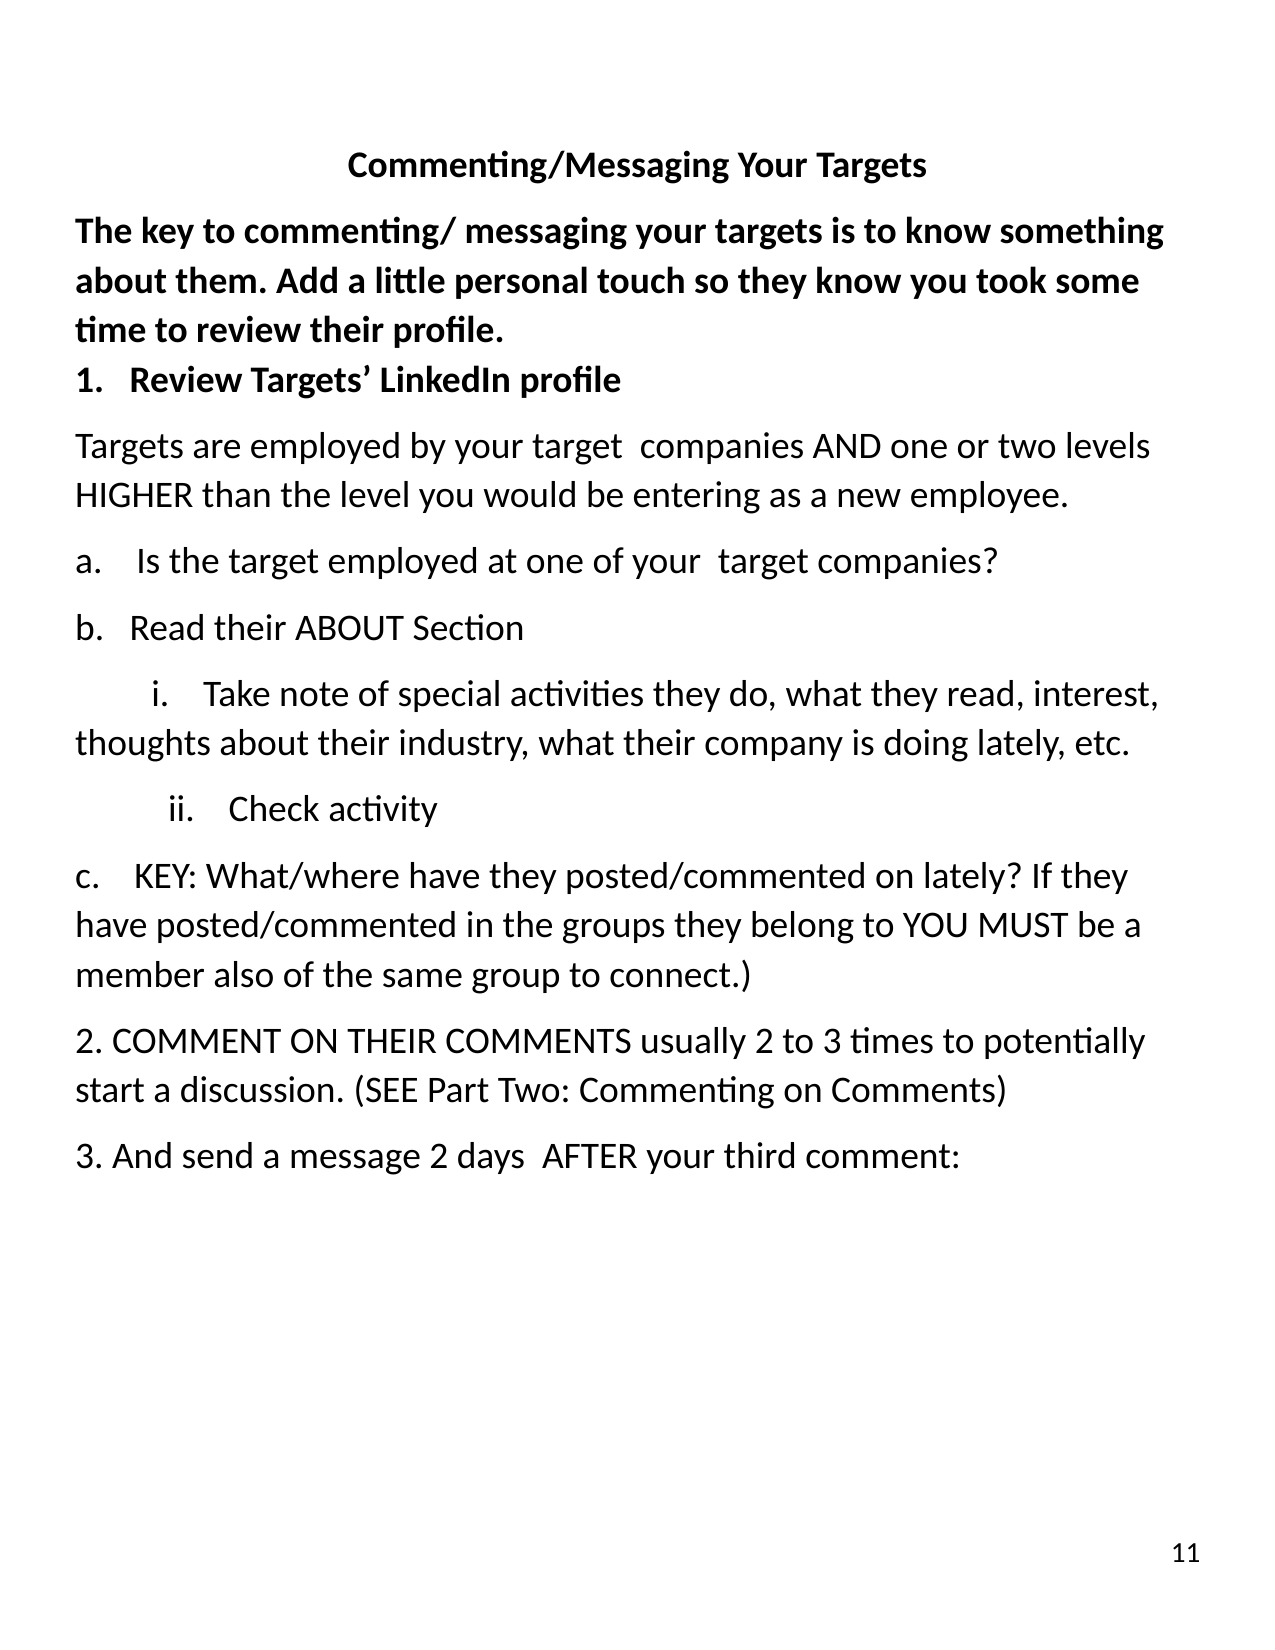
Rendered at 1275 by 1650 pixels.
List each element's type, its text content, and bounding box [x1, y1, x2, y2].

text 2. COMMENT ON THEIR COMMENTS usually 2 to 3 times to potentially start a discussion. (SEE Part Two: Commenting on Comments) [75, 1017, 1200, 1112]
text Commenting/Messaging Your Targets [75, 141, 1200, 187]
text Targets are employed by your target companies AND one or two levels HIGHER than the level you would be entering as a new employee. [75, 422, 1200, 517]
text 3. And send a message 2 days AFTER your third comment: [75, 1132, 1200, 1178]
text a. Is the target employed at one of your target companies? [75, 537, 1200, 583]
text b. Read their ABOUT Section [75, 604, 1200, 649]
text i. Take note of special activities they do, what they read, interest, thoughts about their industry, what their company is doing lately, etc. [75, 670, 1200, 765]
text ii. Check activity [75, 785, 1200, 831]
text The key to commenting/ messaging your targets is to know something about them. Add a little personal touch so they know you took some time to review their profile. [75, 207, 1200, 352]
text 1. Review Targets’ LinkedIn profile [75, 356, 1200, 402]
text c. KEY: What/where have they posted/commented on lately? If they have posted/commented in the groups they belong to YOU MUST be a member also of the same group to connect.) [75, 852, 1200, 996]
